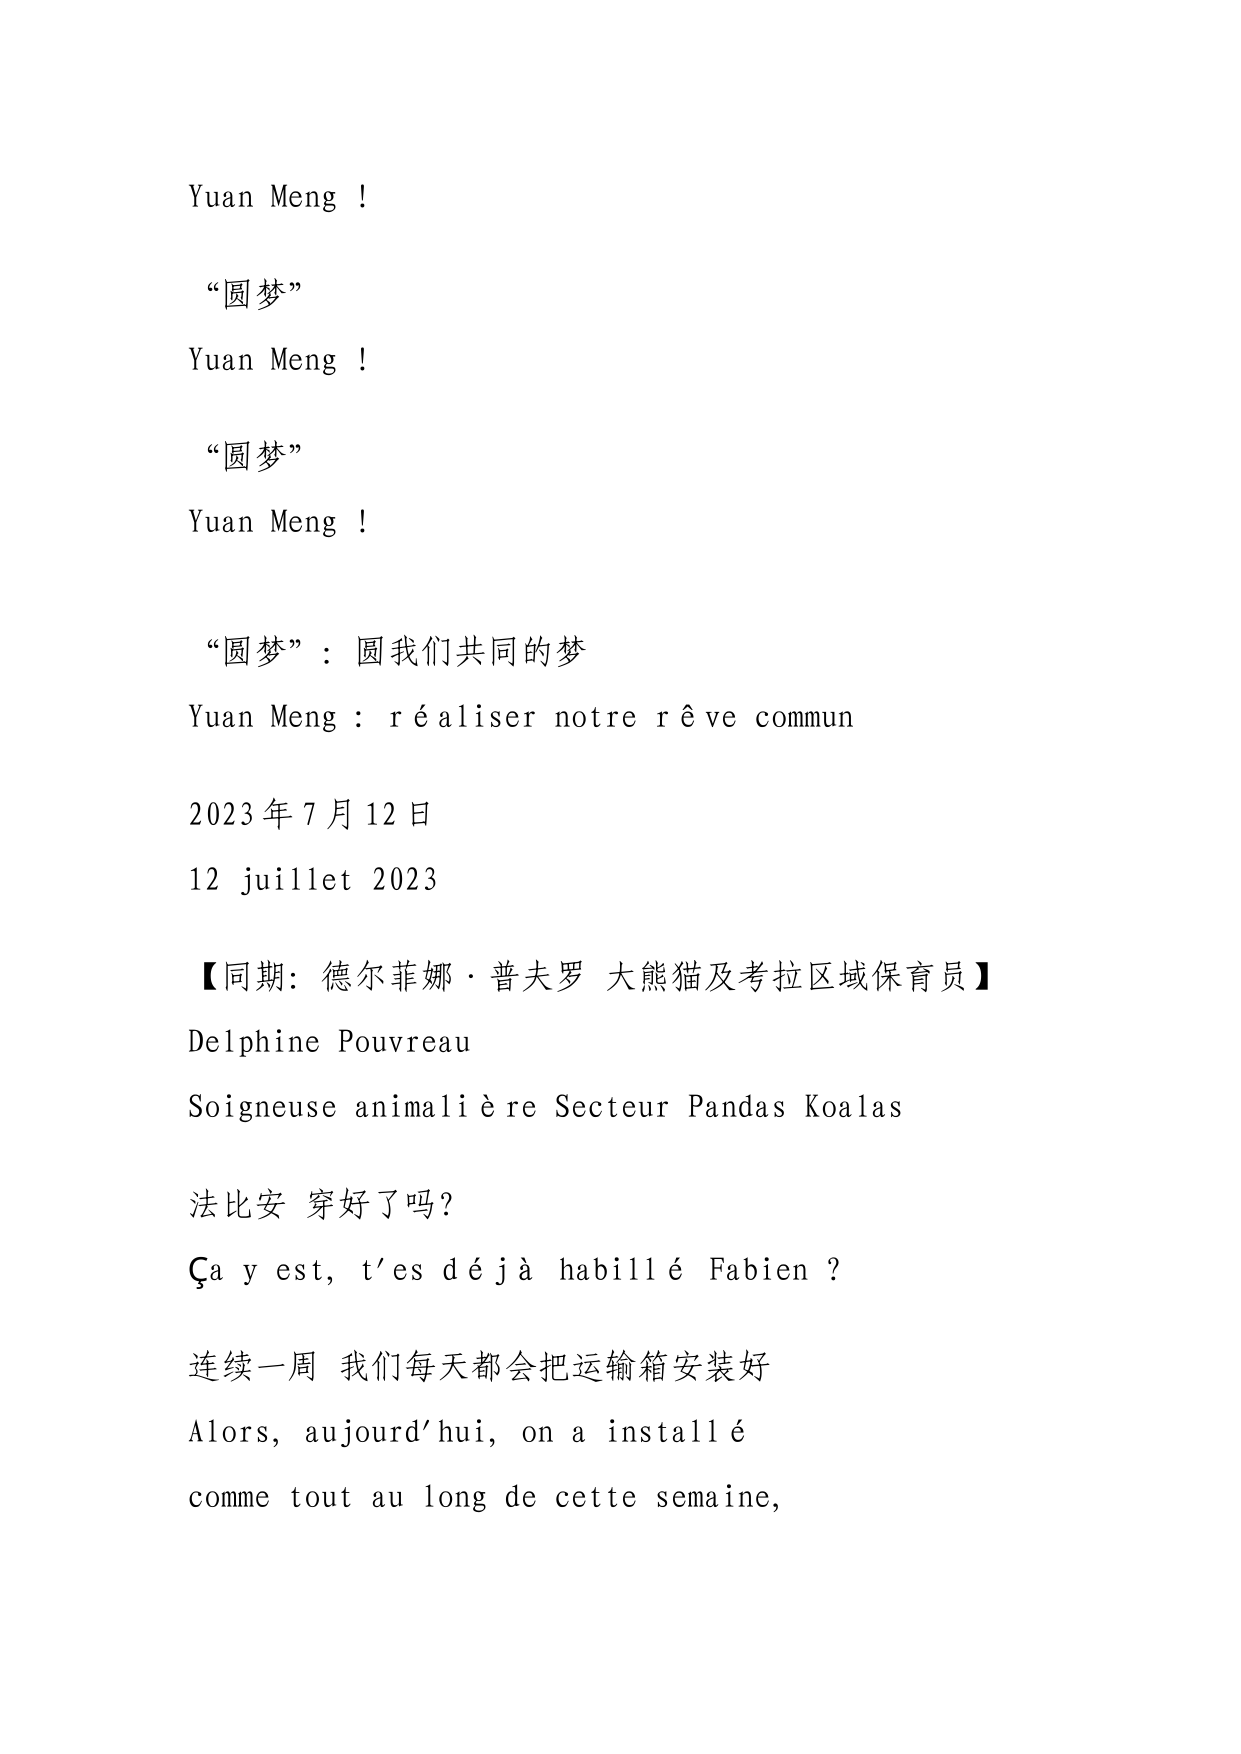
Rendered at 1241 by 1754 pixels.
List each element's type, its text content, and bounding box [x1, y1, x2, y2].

list 连续一周 我们每天都会把运输箱安装好 [187, 1332, 1053, 1397]
list Delphine Pouvreau [187, 1007, 1053, 1072]
list Ça y est, t'es déjà habillé Fabien ? [187, 1234, 1053, 1299]
list 2023年7月12日 [187, 779, 1053, 844]
list Yuan Meng : réaliser notre rêve commun [187, 682, 1053, 747]
list Yuan Meng ! [187, 162, 1053, 227]
list comme tout au long de cette semaine, [187, 1462, 1053, 1527]
list “圆梦”：圆我们共同的梦 [187, 617, 1053, 682]
list Alors, aujourd'hui, on a installé [187, 1397, 1053, 1462]
list Soigneuse animalière Secteur Pandas Koalas [187, 1072, 1053, 1137]
list Yuan Meng ! [187, 324, 1053, 389]
list 12 juillet 2023 [187, 844, 1053, 909]
list “圆梦” [187, 259, 1053, 324]
list “圆梦” [187, 422, 1053, 487]
list 【同期：德尔菲娜·普夫罗 大熊猫及考拉区域保育员】 [187, 942, 1053, 1007]
list Yuan Meng ! [187, 487, 1053, 552]
list 法比安 穿好了吗？ [187, 1169, 1053, 1234]
